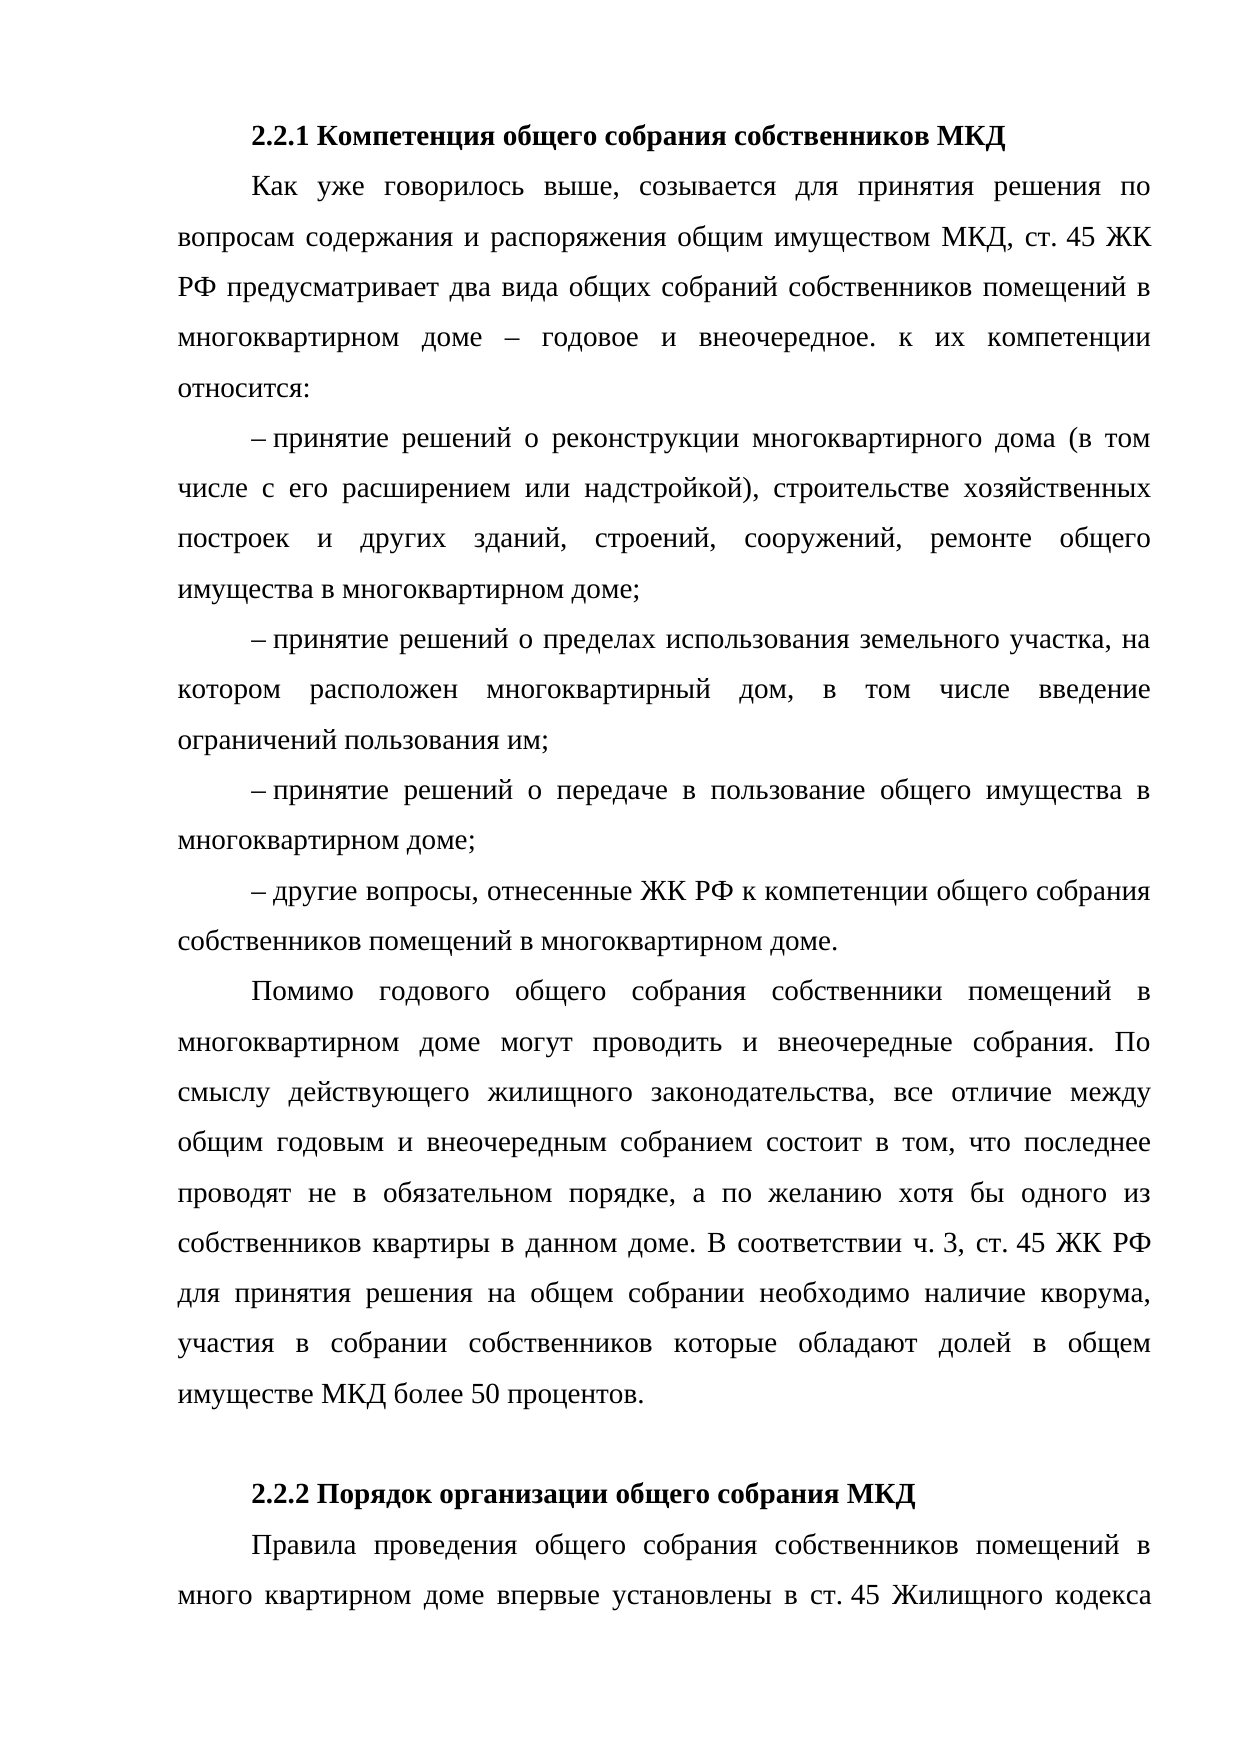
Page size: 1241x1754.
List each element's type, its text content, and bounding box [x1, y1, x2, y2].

text 2.2.2 Порядок организации общего собрания МКД [177, 1477, 1152, 1510]
text – принятие решений о пределах использования земельного участка, на котором расположен многоквартирный дом, в том числе введение ограничений пользования им; [177, 621, 1152, 755]
text – принятие решений о передаче в пользование общего имущества в многоквартирном доме; [177, 772, 1152, 856]
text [177, 1527, 1152, 1611]
text Как уже говорилось выше, созывается для принятия решения по вопросам содержания и распоряжения общим имуществом МКД, ст. 45 ЖК РФ предусматривает два вида общих собраний собственников помещений в многоквартирном доме – годовое и внеочередное. к их компетенции относится: [177, 168, 1152, 403]
text – принятие решений о реконструкции многоквартирного дома (в том числе с его расширением или надстройкой), строительстве хозяйственных построек и других зданий, строений, сооружений, ремонте общего имущества в многоквартирном доме; [177, 420, 1152, 604]
text 2.2.1 Компетенция общего собрания собственников МКД [177, 118, 1152, 152]
text – другие вопросы, отнесенные ЖК РФ к компетенции общего собрания собственников помещений в многоквартирном доме. [177, 873, 1152, 957]
text Помимо годового общего собрания собственники помещений в многоквартирном доме могут проводить и внеочередные собрания. По смыслу действующего жилищного законодательства, все отличие между общим годовым и внеочередным собранием состоит в том, что последнее проводят не в обязательном порядке, а по желанию хотя бы одного из собственников квартиры в данном доме. В соответствии ч. 3, ст. 45 ЖК РФ для принятия решения на общем собрании необходимо наличие кворума, участия в собрании собственников которые обладают долей в общем имуществе МКД более 50 процентов. [177, 973, 1152, 1409]
